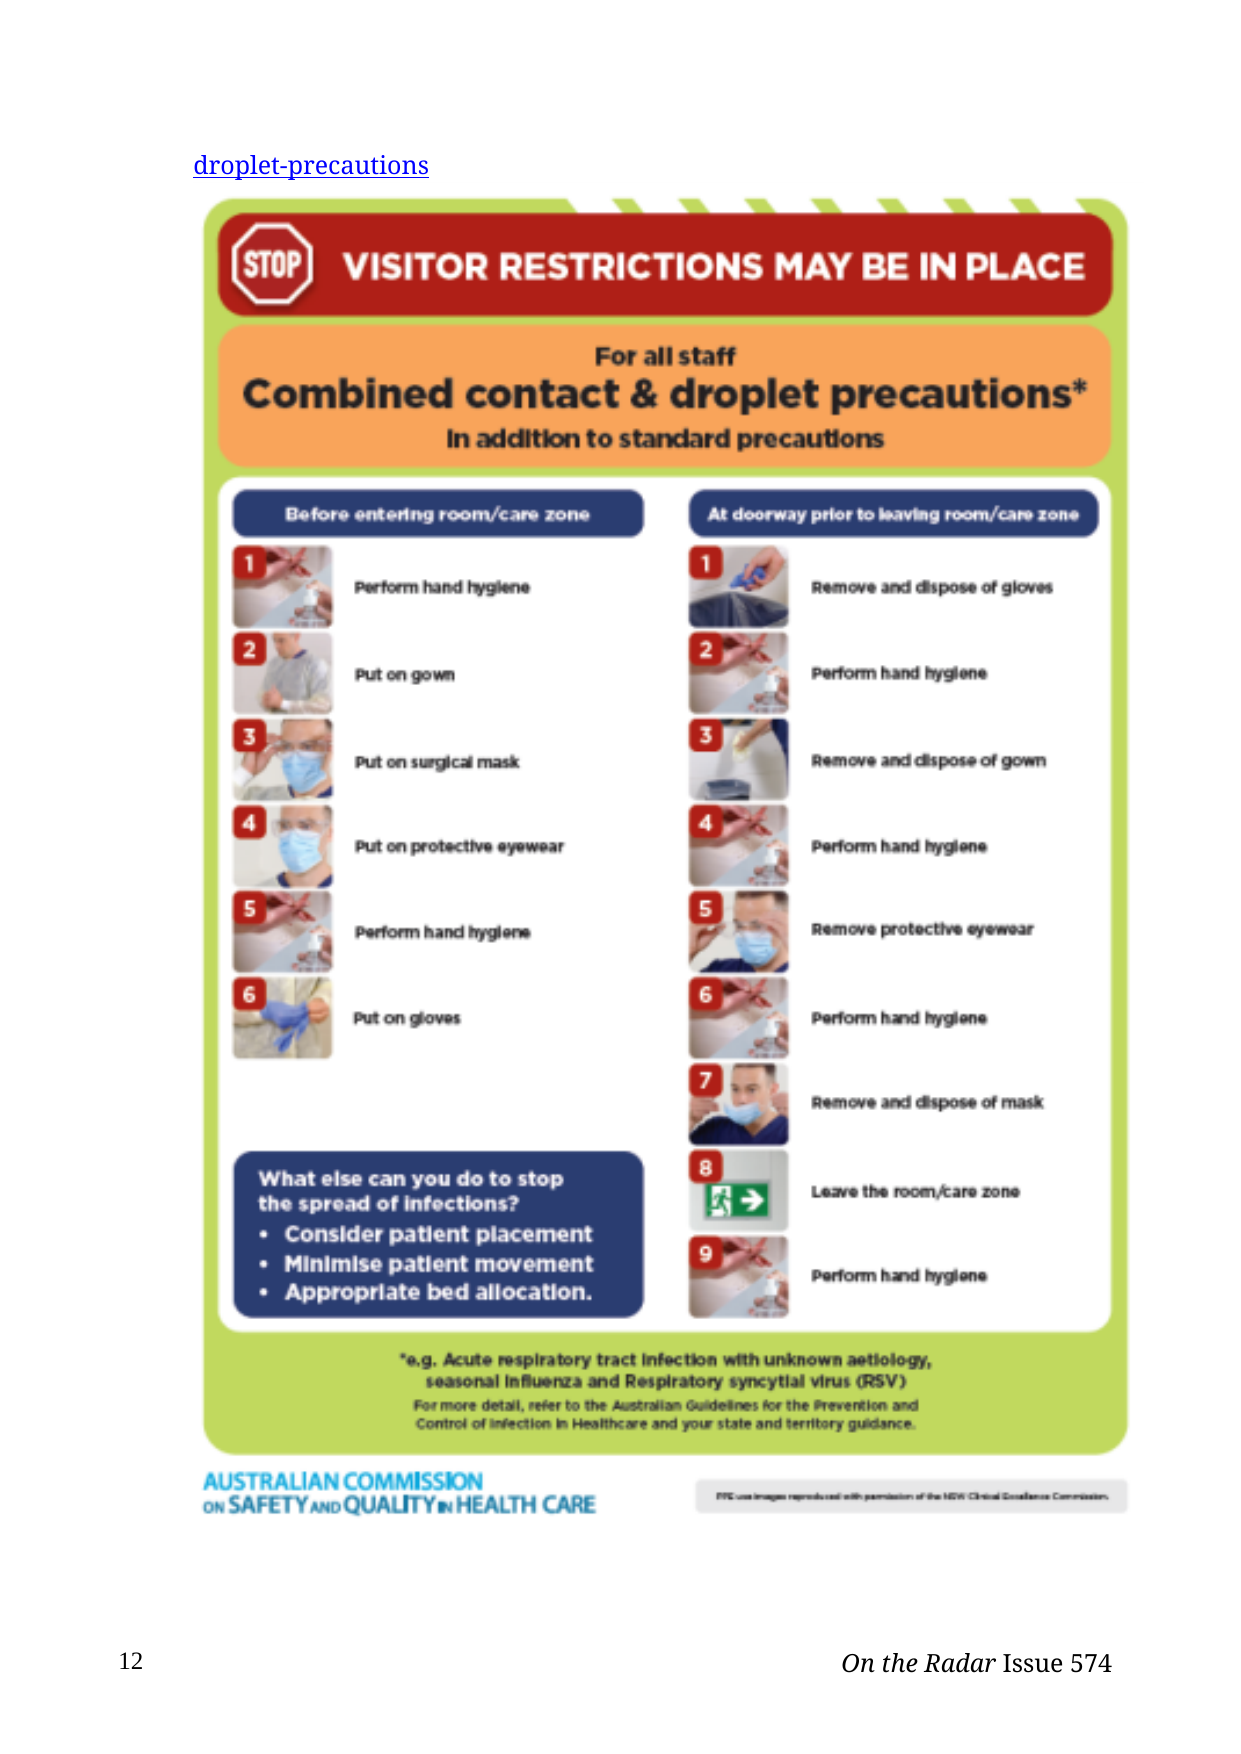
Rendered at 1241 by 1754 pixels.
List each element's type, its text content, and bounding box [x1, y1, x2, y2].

picture [193, 181, 1144, 1535]
